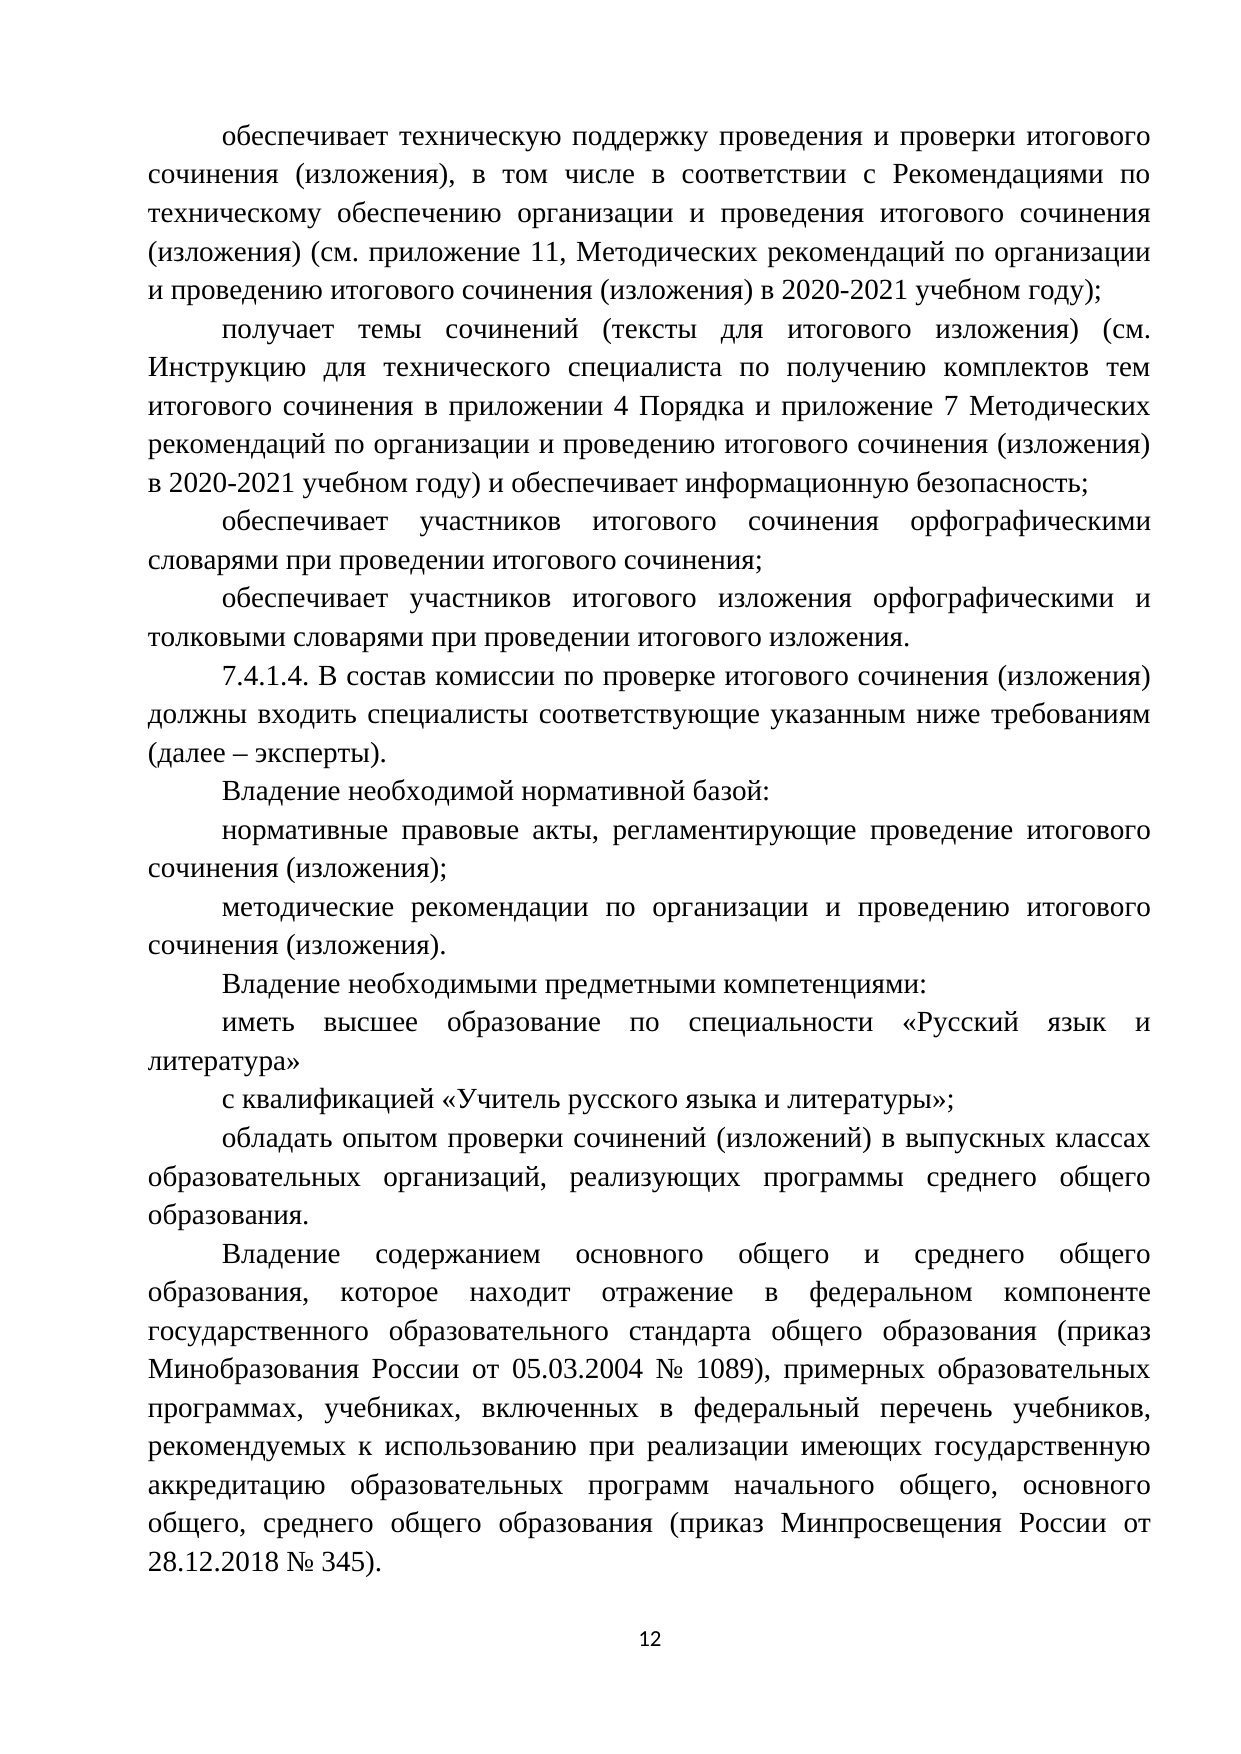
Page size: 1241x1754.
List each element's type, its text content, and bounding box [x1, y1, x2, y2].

text иметь высшее образование по специальности «Русский язык и литература» [148, 1004, 1152, 1077]
text обладать опытом проверки сочинений (изложений) в выпускных классах образовательных организаций, реализующих программы среднего общего образования. [148, 1120, 1152, 1231]
text 7.4.1.4. В состав комиссии по проверке итогового сочинения (изложения) должны входить специалисты соответствующие указанным ниже требованиям (далее – эксперты). [148, 658, 1152, 768]
text обеспечивает техническую поддержку проведения и проверки итогового сочинения (изложения), в том числе в соответствии с Рекомендациями по техническому обеспечению организации и проведения итогового сочинения (изложения) (см. приложение 11, Методических рекомендаций по организации и проведению итогового сочинения (изложения) в 2020-2021 учебном году); [148, 118, 1152, 306]
text обеспечивает участников итогового изложения орфографическими и толковыми словарями при проведении итогового изложения. [148, 581, 1152, 653]
text получает темы сочинений (тексты для итогового изложения) (см. Инструкцию для технического специалиста по получению комплектов тем итогового сочинения в приложении 4 Порядка и приложение 7 Методических рекомендаций по организации и проведению итогового сочинения (изложения) в 2020-2021 учебном году) и обеспечивает информационную безопасность; [148, 311, 1152, 498]
text с квалификацией «Учитель русского языка и литературы»; [148, 1082, 1152, 1115]
text Владение необходимыми предметными компетенциями: [148, 966, 1152, 999]
text обеспечивает участников итогового сочинения орфографическими словарями при проведении итогового сочинения; [148, 503, 1152, 576]
text методические рекомендации по организации и проведению итогового сочинения (изложения). [148, 889, 1152, 961]
text Владение содержанием основного общего и среднего общего образования, которое находит отражение в федеральном компоненте государственного образовательного стандарта общего образования (приказ Минобразования России от 05.03.2004 № 1089), примерных образовательных программах, учебниках, включенных в федеральный перечень учебников, рекомендуемых к использованию при реализации имеющих государственную аккредитацию образовательных программ начального общего, основного общего, среднего общего образования (приказ Минпросвещения России от 28.12.2018 № 345). [148, 1236, 1152, 1578]
text Владение необходимой нормативной базой: [148, 773, 1152, 807]
text нормативные правовые акты, регламентирующие проведение итогового сочинения (изложения); [148, 812, 1152, 884]
